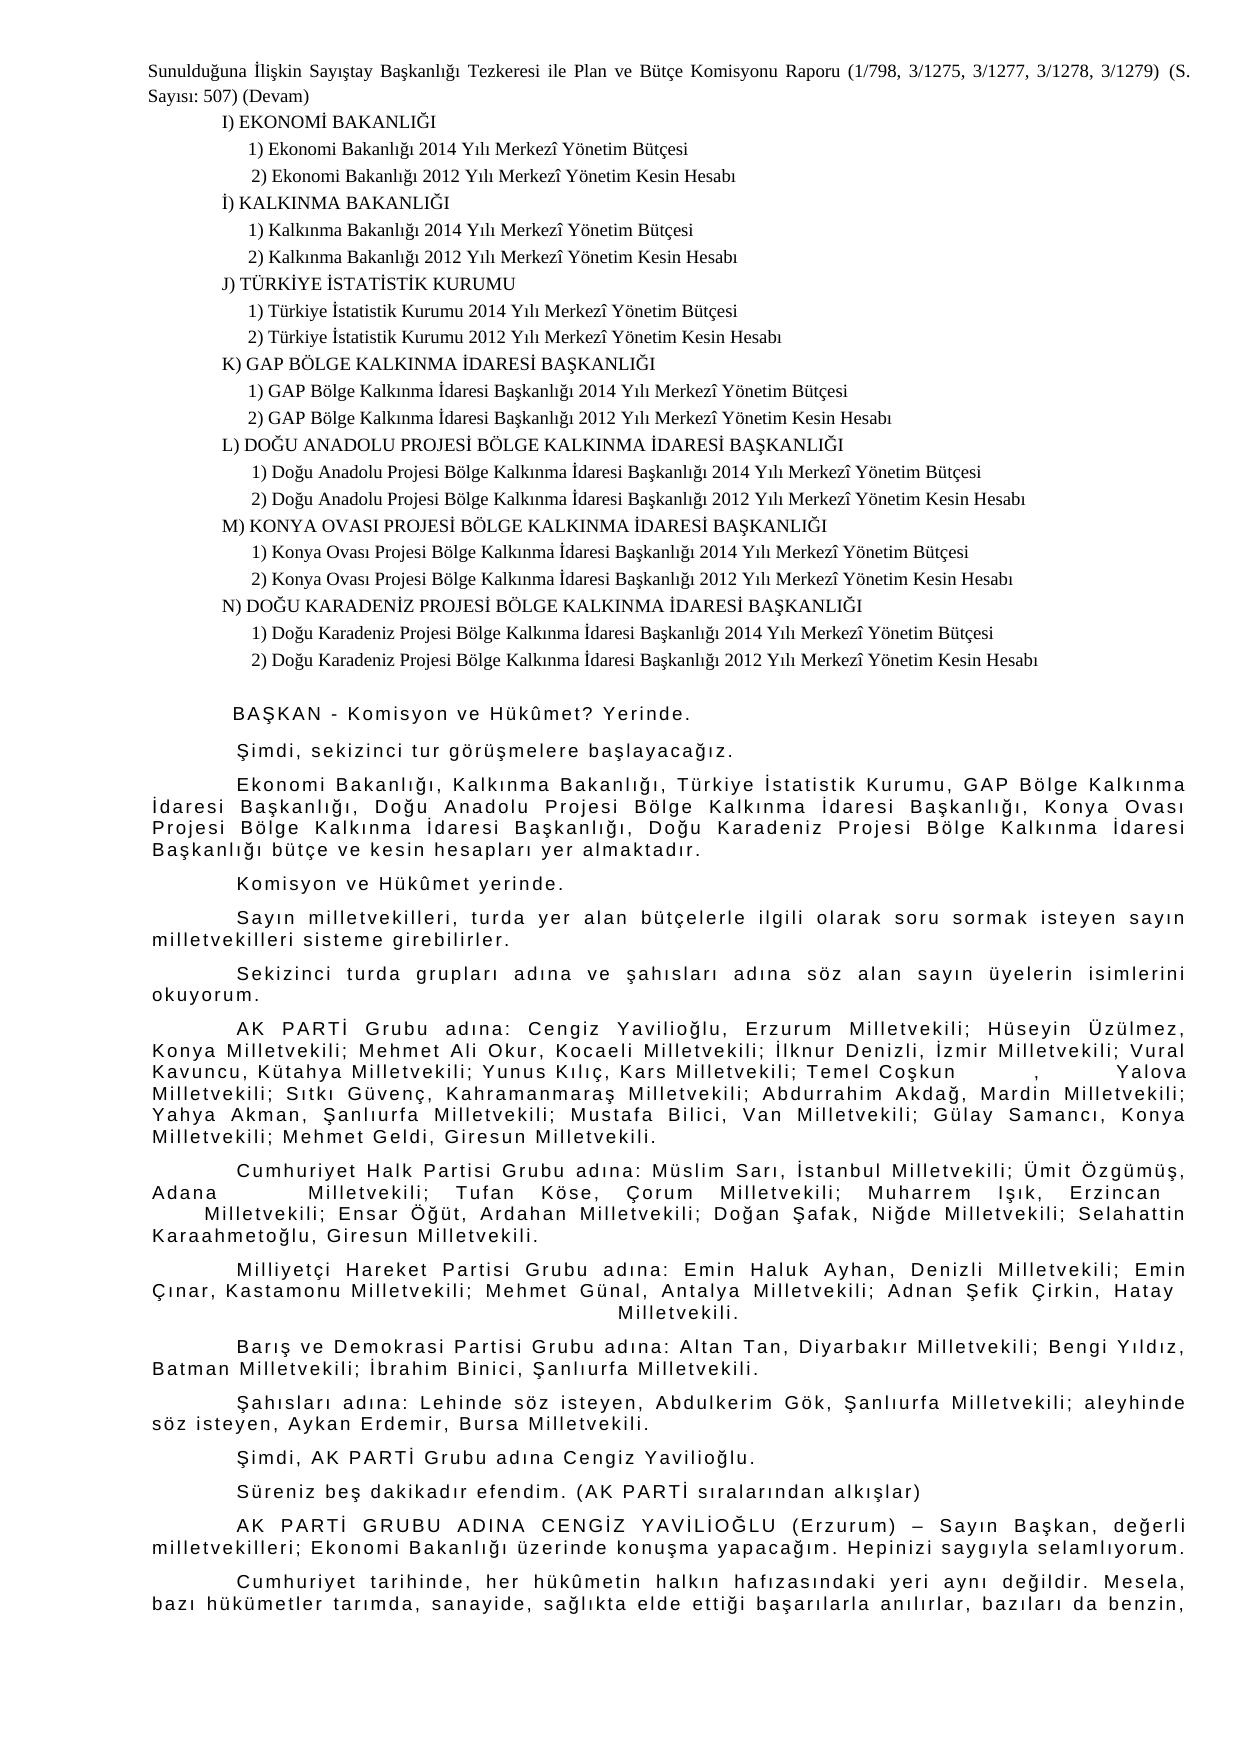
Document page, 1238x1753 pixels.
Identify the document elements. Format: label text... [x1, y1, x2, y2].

text Sekizinci turda grupları adına ve şahısları adına söz alan sayın üyelerin isimlerini okuyorum. [152, 962, 1186, 1006]
text 2) Konya Ovası Projesi Bölge Kalkınma İdaresi Başkanlığı 2012 Yılı Merkezî Yönetim Kesin Hesabı [251, 568, 1190, 590]
text 2) Ekonomi Bakanlığı 2012 Yılı Merkezî Yönetim Kesin Hesabı [251, 165, 1190, 187]
text 1) Kalkınma Bakanlığı 2014 Yılı Merkezî Yönetim Bütçesi [210, 219, 1190, 240]
text Milliyetçi Hareket Partisi Grubu adına: Emin Haluk Ayhan, Denizli Milletvekili; Emin Çınar, Kastamonu Milletvekili; Mehmet Günal, Antalya Milletvekili; Adnan Şefik Çirkin, Hatay Milletvekili. [152, 1259, 1186, 1323]
text Süreniz beş dakikadır efendim. (AK PARTİ sıralarından alkışlar) [152, 1481, 1186, 1503]
text I) EKONOMİ BAKANLIĞI [222, 111, 1190, 133]
text 2) Doğu Anadolu Projesi Bölge Kalkınma İdaresi Başkanlığı 2012 Yılı Merkezî Yönetim Kesin Hesabı [251, 488, 1190, 509]
text 1) Konya Ovası Projesi Bölge Kalkınma İdaresi Başkanlığı 2014 Yılı Merkezî Yönetim Bütçesi [251, 541, 1190, 563]
text Sayın milletvekilleri, turda yer alan bütçelerle ilgili olarak soru sormak isteyen sayın milletvekilleri sisteme girebilirler. [152, 907, 1186, 950]
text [148, 60, 1190, 106]
text 2) GAP Bölge Kalkınma İdaresi Başkanlığı 2012 Yılı Merkezî Yönetim Kesin Hesabı [210, 407, 1190, 428]
text L) DOĞU ANADOLU PROJESİ BÖLGE KALKINMA İDARESİ BAŞKANLIĞI [222, 434, 1190, 455]
text Şahısları adına: Lehinde söz isteyen, Abdulkerim Gök, Şanlıurfa Milletvekili; aleyhinde söz isteyen, Aykan Erdemir, Bursa Milletvekili. [152, 1391, 1186, 1434]
text Barış ve Demokrasi Partisi Grubu adına: Altan Tan, Diyarbakır Milletvekili; Bengi Yıldız, Batman Milletvekili; İbrahim Binici, Şanlıurfa Milletvekili. [152, 1336, 1186, 1379]
text 1) GAP Bölge Kalkınma İdaresi Başkanlığı 2014 Yılı Merkezî Yönetim Bütçesi [210, 380, 1190, 402]
text 1) Ekonomi Bakanlığı 2014 Yılı Merkezî Yönetim Bütçesi [210, 138, 1190, 160]
text Ekonomi Bakanlığı, Kalkınma Bakanlığı, Türkiye İstatistik Kurumu, GAP Bölge Kalkınma İdaresi Başkanlığı, Doğu Anadolu Projesi Bölge Kalkınma İdaresi Başkanlığı, Konya Ovası Projesi Bölge Kalkınma İdaresi Başkanlığı, Doğu Karadeniz Projesi Bölge Kalkınma İdaresi Başkanlığı bütçe ve kesin hesapları yer almaktadır. [152, 774, 1186, 860]
text 2) Kalkınma Bakanlığı 2012 Yılı Merkezî Yönetim Kesin Hesabı [210, 246, 1190, 267]
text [152, 1571, 1186, 1614]
text 1) Doğu Anadolu Projesi Bölge Kalkınma İdaresi Başkanlığı 2014 Yılı Merkezî Yönetim Bütçesi [251, 461, 1190, 482]
text 2) Doğu Karadeniz Projesi Bölge Kalkınma İdaresi Başkanlığı 2012 Yılı Merkezî Yönetim Kesin Hesabı [251, 649, 1190, 670]
text K) GAP BÖLGE KALKINMA İDARESİ BAŞKANLIĞI [222, 353, 1190, 375]
text Şimdi, AK PARTİ Grubu adına Cengiz Yavilioğlu. [152, 1447, 1186, 1469]
text BAŞKAN - Komisyon ve Hükûmet? Yerinde. [148, 703, 1186, 724]
text M) KONYA OVASI PROJESİ BÖLGE KALKINMA İDARESİ BAŞKANLIĞI [222, 514, 1190, 536]
text Cumhuriyet Halk Partisi Grubu adına: Müslim Sarı, İstanbul Milletvekili; Ümit Özgümüş, Adana Milletvekili; Tufan Köse, Çorum Milletvekili; Muharrem Işık, Erzincan Milletvekili; Ensar Öğüt, Ardahan Milletvekili; Doğan Şafak, Niğde Milletvekili; Selahattin Karaahmetoğlu, Giresun Milletvekili. [152, 1160, 1186, 1246]
text AK PARTİ GRUBU ADINA CENGİZ YAVİLİOĞLU (Erzurum) – Sayın Başkan, değerli milletvekilleri; Ekonomi Bakanlığı üzerinde konuşma yapacağım. Hepinizi saygıyla selamlıyorum. [152, 1515, 1186, 1558]
text İ) KALKINMA BAKANLIĞI [222, 192, 1190, 213]
text 1) Doğu Karadeniz Projesi Bölge Kalkınma İdaresi Başkanlığı 2014 Yılı Merkezî Yönetim Bütçesi [251, 622, 1190, 643]
text 2) Türkiye İstatistik Kurumu 2012 Yılı Merkezî Yönetim Kesin Hesabı [210, 326, 1190, 348]
text AK PARTİ Grubu adına: Cengiz Yavilioğlu, Erzurum Milletvekili; Hüseyin Üzülmez, Konya Milletvekili; Mehmet Ali Okur, Kocaeli Milletvekili; İlknur Denizli, İzmir Milletvekili; Vural Kavuncu, Kütahya Milletvekili; Yunus Kılıç, Kars Milletvekili; Temel Coşkun , Yalova Milletvekili; Sıtkı Güvenç, Kahramanmaraş Milletvekili; Abdurrahim Akdağ, Mardin Milletvekili; Yahya Akman, Şanlıurfa Milletvekili; Mustafa Bilici, Van Milletvekili; Gülay Samancı, Konya Milletvekili; Mehmet Geldi, Giresun Milletvekili. [152, 1018, 1186, 1147]
text Komisyon ve Hükûmet yerinde. [152, 873, 1186, 894]
text J) TÜRKİYE İSTATİSTİK KURUMU [222, 273, 1190, 294]
text N) DOĞU KARADENİZ PROJESİ BÖLGE KALKINMA İDARESİ BAŞKANLIĞI [222, 595, 1190, 617]
text 1) Türkiye İstatistik Kurumu 2014 Yılı Merkezî Yönetim Bütçesi [210, 299, 1190, 321]
text Şimdi, sekizinci tur görüşmelere başlayacağız. [152, 740, 1186, 761]
